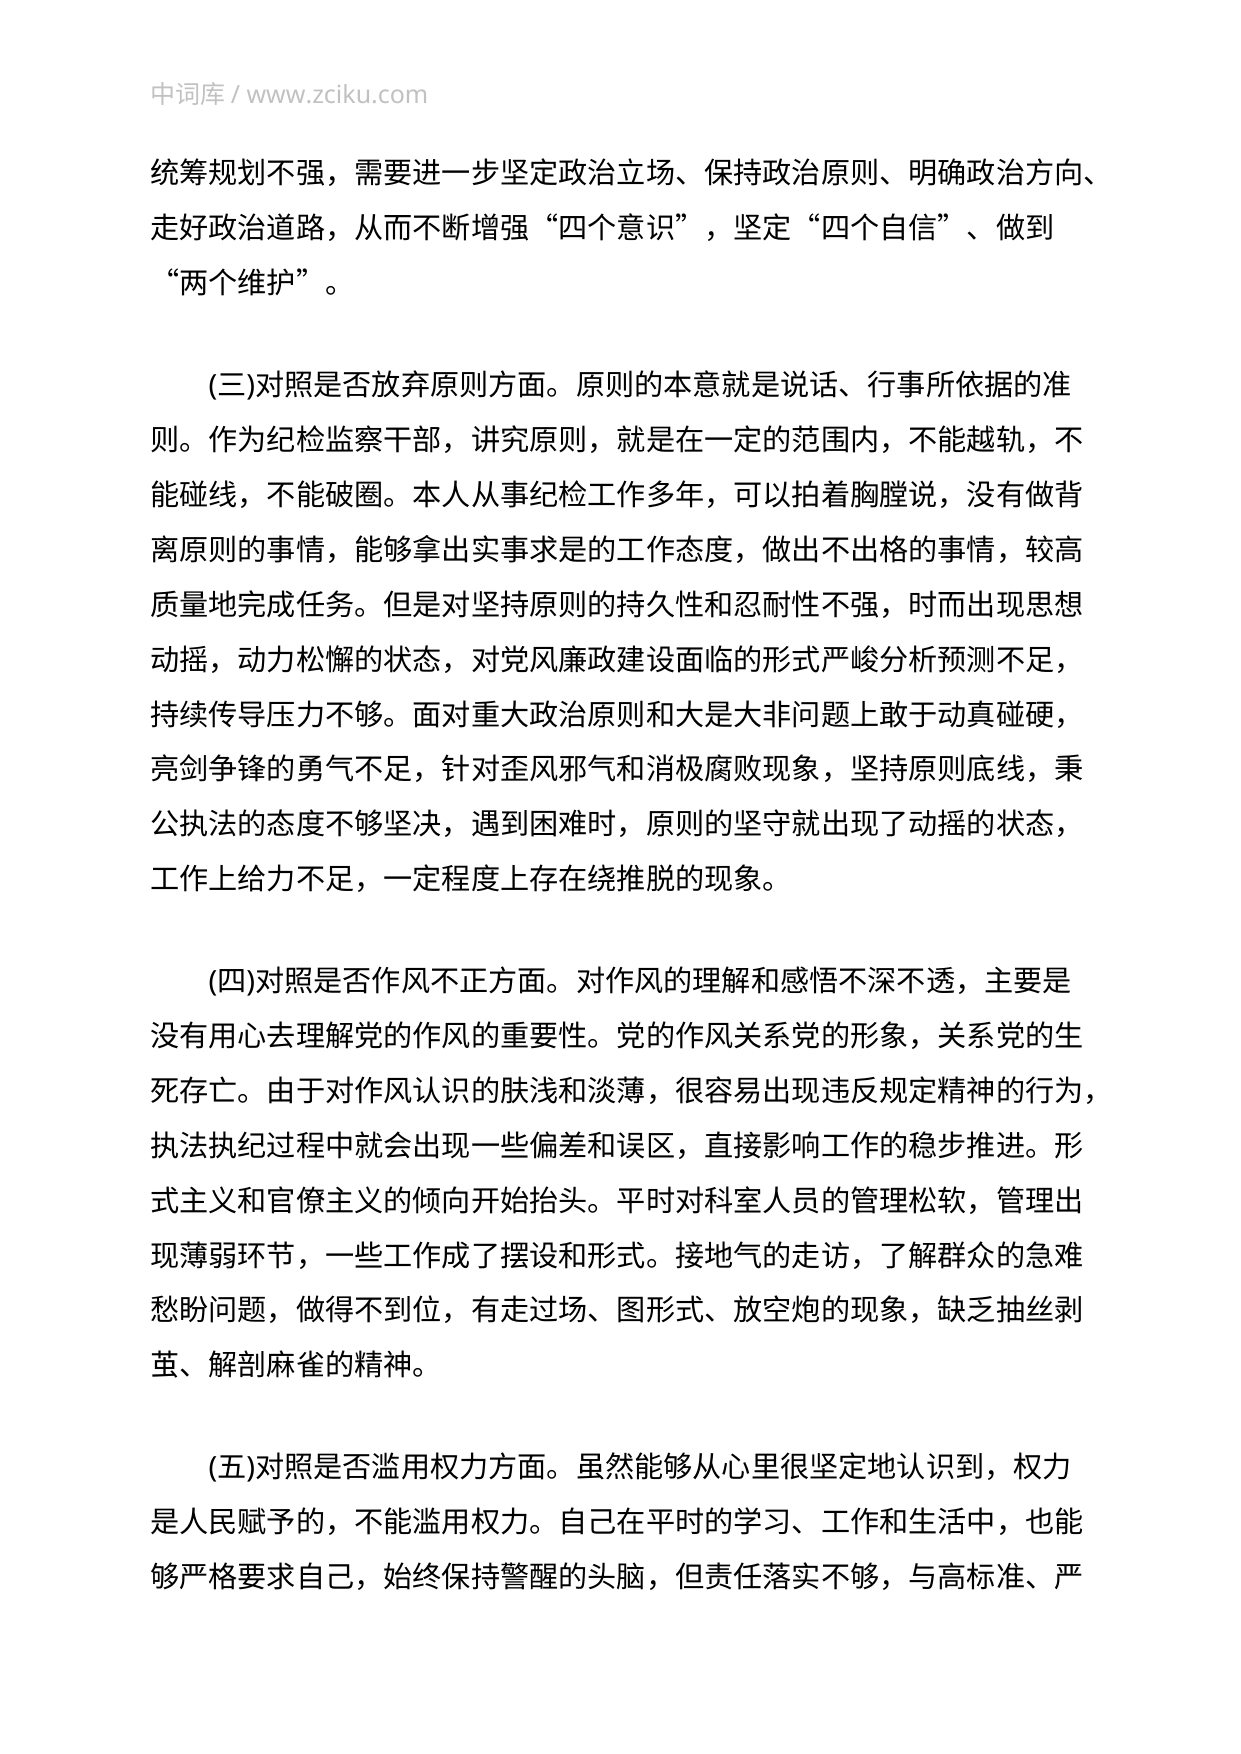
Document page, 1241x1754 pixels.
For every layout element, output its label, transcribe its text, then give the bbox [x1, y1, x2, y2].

text (四)对照是否作风不正方面。对作风的理解和感悟不深不透，主要是没有用心去理解党的作风的重要性。党的作风关系党的形象，关系党的生死存亡。由于对作风认识的肤浅和淡薄，很容易出现违反规定精神的行为，执法执纪过程中就会出现一些偏差和误区，直接影响工作的稳步推进。形式主义和官僚主义的倾向开始抬头。平时对科室人员的管理松软，管理出现薄弱环节，一些工作成了摆设和形式。接地气的走访，了解群众的急难愁盼问题，做得不到位，有走过场、图形式、放空炮的现象，缺乏抽丝剥茧、解剖麻雀的精神。 [150, 957, 1090, 1384]
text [150, 1444, 1090, 1596]
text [150, 150, 1090, 302]
text (三)对照是否放弃原则方面。原则的本意就是说话、行事所依据的准则。作为纪检监察干部，讲究原则，就是在一定的范围内，不能越轨，不能碰线，不能破圈。本人从事纪检工作多年，可以拍着胸膛说，没有做背离原则的事情，能够拿出实事求是的工作态度，做出不出格的事情，较高质量地完成任务。但是对坚持原则的持久性和忍耐性不强，时而出现思想动摇，动力松懈的状态，对党风廉政建设面临的形式严峻分析预测不足，持续传导压力不够。面对重大政治原则和大是大非问题上敢于动真碰硬，亮剑争锋的勇气不足，针对歪风邪气和消极腐败现象，坚持原则底线，秉公执法的态度不够坚决，遇到困难时，原则的坚守就出现了动摇的状态，工作上给力不足，一定程度上存在绕推脱的现象。 [150, 362, 1090, 898]
